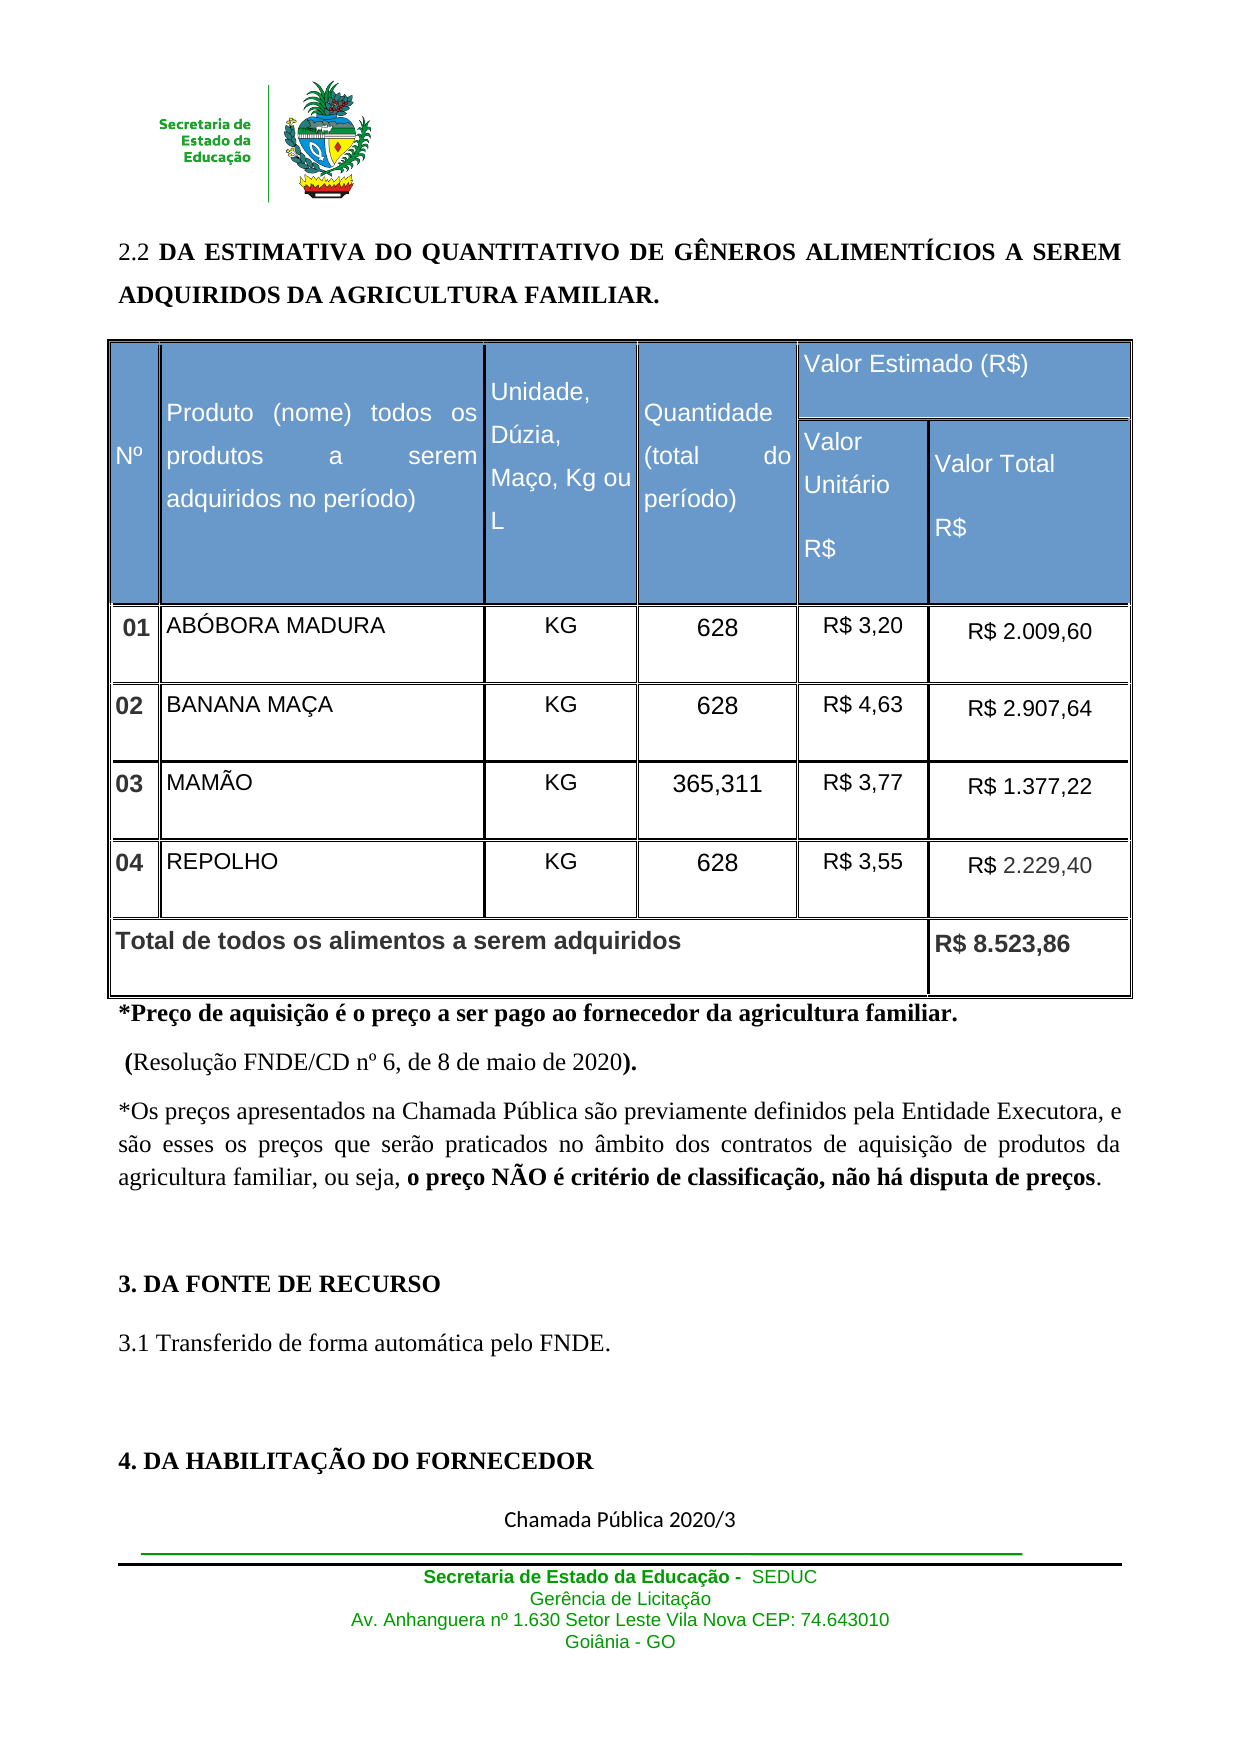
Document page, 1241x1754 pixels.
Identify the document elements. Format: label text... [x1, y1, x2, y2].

table_cell 628 [639, 607, 796, 681]
text *Preço de aquisição é o preço a ser pago ao fornecedor da agricultura familiar. [118, 999, 1122, 1027]
table_cell 365,311 [639, 763, 796, 838]
table_cell Total de todos os alimentos a serem adquiridos [109, 917, 928, 995]
text 3.1 Transferido de forma automática pelo FNDE. [118, 1328, 1122, 1357]
text 3. DA FONTE DE RECURSO [118, 1269, 1122, 1298]
table_cell R$ 3,20 [799, 607, 927, 681]
table_cell REPOLHO [162, 842, 483, 917]
table_cell Valor Total R$ [930, 418, 1130, 603]
table_cell KG [486, 607, 636, 681]
table_cell 628 [639, 842, 796, 917]
table_cell R$ 3,77 [799, 763, 927, 838]
table_cell 03 [111, 760, 158, 838]
table_cell Valor Unitário R$ [799, 421, 927, 603]
table_cell KG [486, 763, 636, 838]
table_header Quantidade (total do período) [638, 343, 797, 603]
text *Os preços apresentados na Chamada Pública são previamente definidos pela Entidade Executora, e são esses os preços que serão praticados no âmbito dos contratos de aquisição de produtos da agricultura familiar, ou seja, o preço NÃO é critério de classificação, não há disputa de preços. [118, 1096, 1122, 1191]
table_cell BANANA MAÇA [162, 685, 483, 760]
text 4. DA HABILITAÇÃO DO FORNECEDOR [118, 1446, 1122, 1474]
table_cell R$ 8.523,86 [928, 917, 1131, 995]
table_header Unidade, Dúzia, Maço, Kg ou L [484, 343, 637, 603]
table_cell R$ 2.009,60 [930, 603, 1130, 681]
table_header Produto (nome) todos os produtos a serem adquiridos no período) [160, 341, 484, 603]
table_cell ABÓBORA MADURA [162, 607, 483, 681]
table_cell MAMÃO [162, 763, 483, 838]
table_cell R$ 4,63 [799, 685, 927, 760]
table_cell R$ 1.377,22 [930, 760, 1130, 838]
table_cell 01 [111, 603, 158, 681]
table_header Valor Estimado (R$) [798, 343, 1130, 417]
table_cell 628 [639, 685, 796, 760]
table_cell KG [486, 685, 636, 760]
table_cell R$ 3,55 [799, 842, 927, 917]
table_header Nº [111, 341, 160, 603]
table_cell R$ 2.229,40 [930, 838, 1130, 917]
table_cell 02 [111, 681, 158, 760]
table_cell 04 [111, 838, 158, 917]
table_cell R$ 2.907,64 [930, 681, 1130, 760]
table_cell KG [486, 842, 636, 917]
picture [118, 73, 412, 210]
text 2.2 DA ESTIMATIVA DO QUANTITATIVO DE GÊNEROS ALIMENTÍCIOS A SEREM ADQUIRIDOS DA AGRICULTURA FAMILIAR. [118, 237, 1122, 309]
text (Resolução FNDE/CD nº 6, de 8 de maio de 2020). [118, 1047, 1122, 1076]
